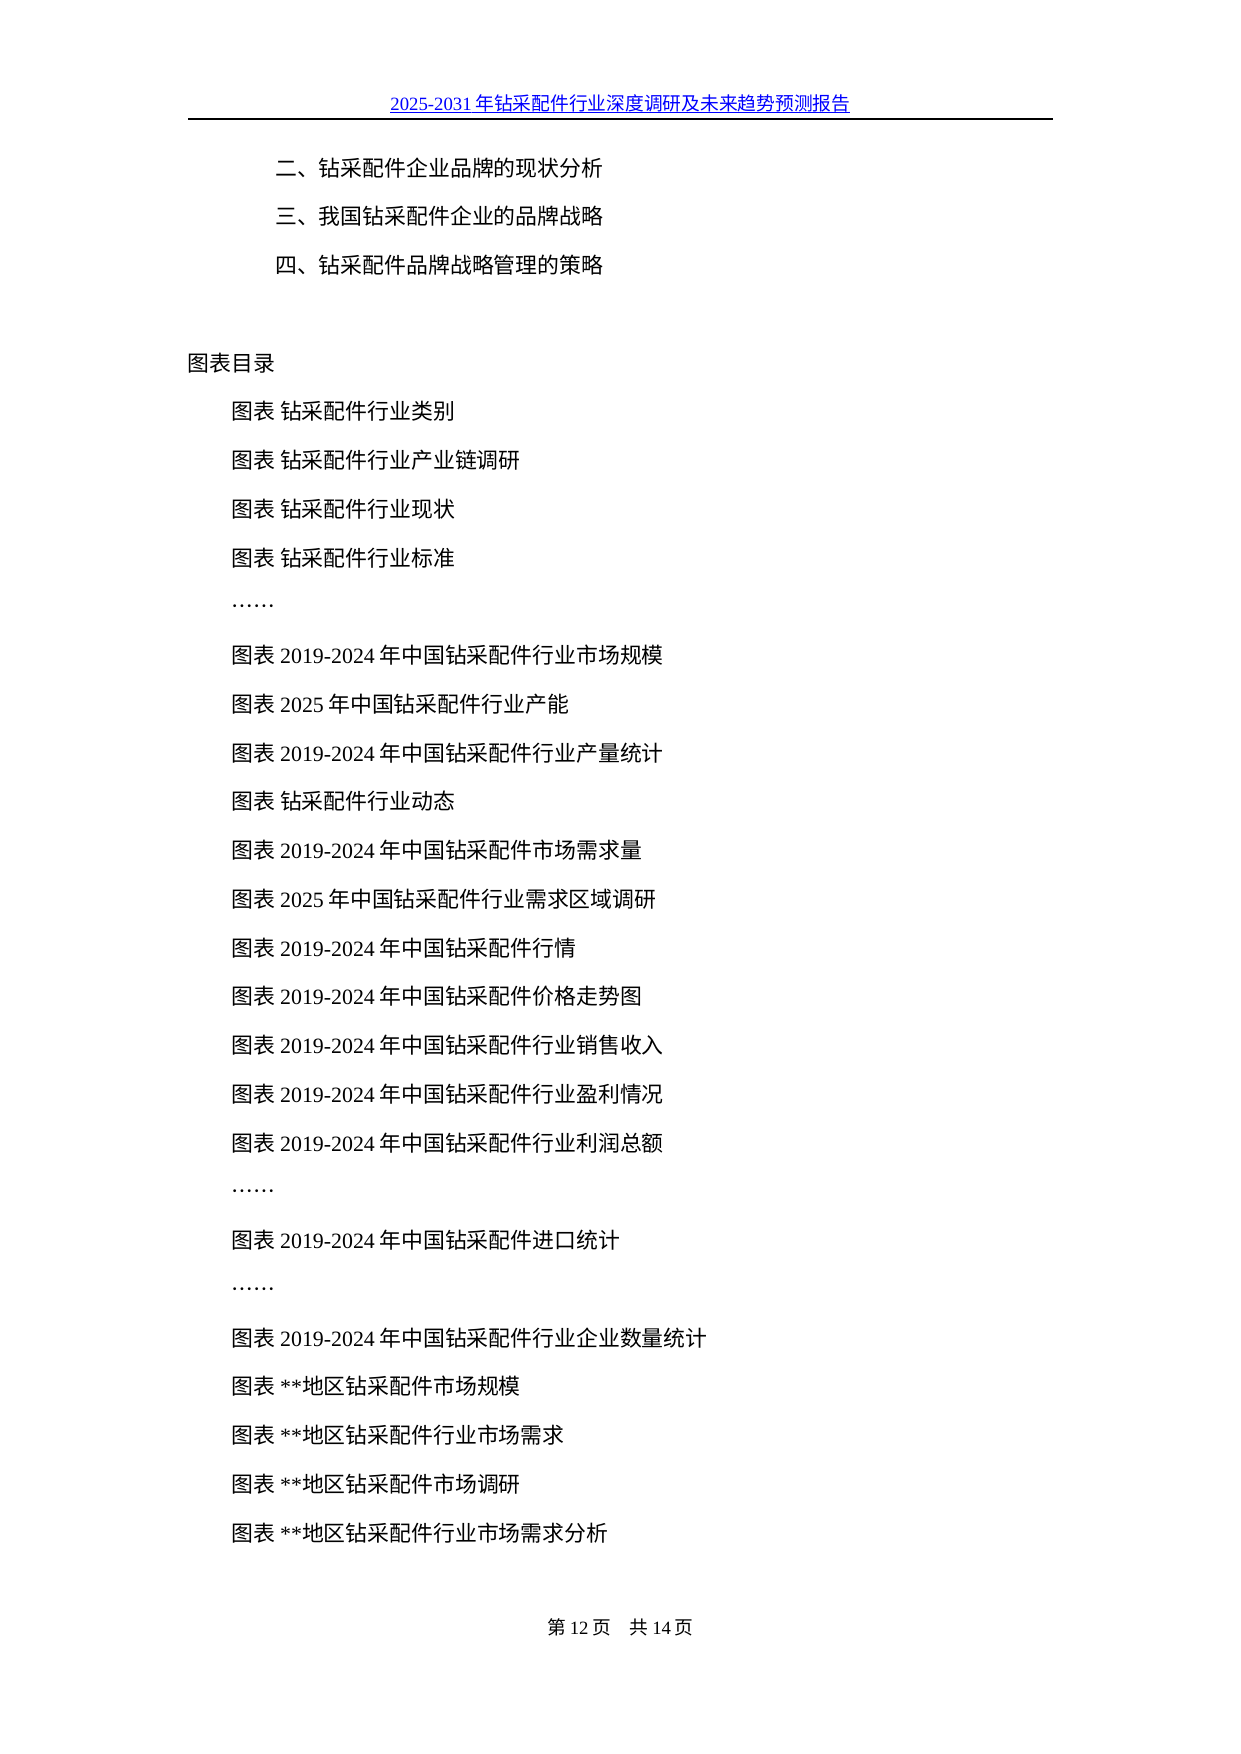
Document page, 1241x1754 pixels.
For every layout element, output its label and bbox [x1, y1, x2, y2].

text [187, 150, 1053, 1548]
